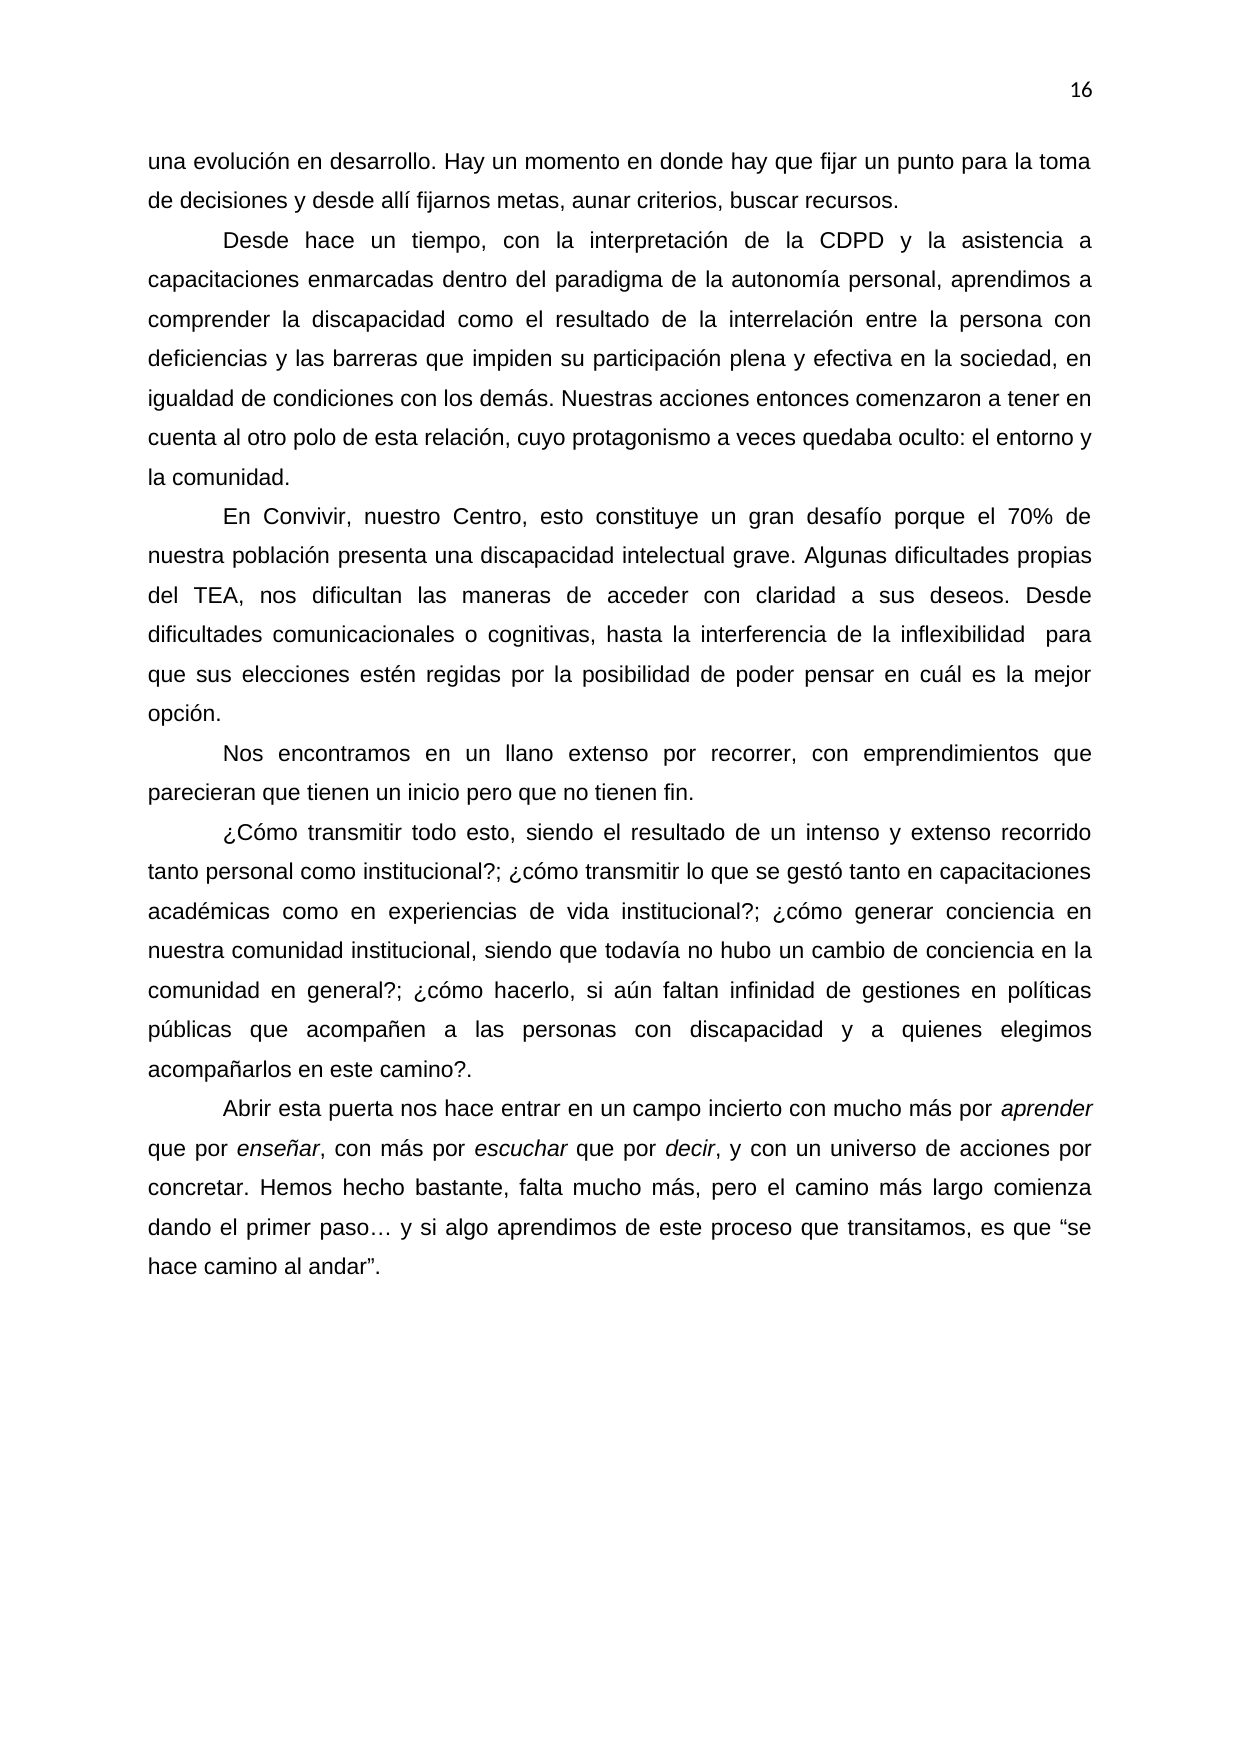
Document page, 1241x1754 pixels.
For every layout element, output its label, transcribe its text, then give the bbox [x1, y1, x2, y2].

text En Convivir, nuestro Centro, esto constituye un gran desafío porque el 70% de nuestra población presenta una discapacidad intelectual grave. Algunas dificultades propias del TEA, nos dificultan las maneras de acceder con claridad a sus deseos. Desde dificultades comunicacionales o cognitivas, hasta la interferencia de la inflexibilidad para que sus elecciones estén regidas por la posibilidad de poder pensar en cuál es la mejor opción. [148, 503, 1092, 727]
text ¿Cómo transmitir todo esto, siendo el resultado de un intenso y extenso recorrido tanto personal como institucional?; ¿cómo transmitir lo que se gestó tanto en capacitaciones académicas como en experiencias de vida institucional?; ¿cómo generar conciencia en nuestra comunidad institucional, siendo que todavía no hubo un cambio de conciencia en la comunidad en general?; ¿cómo hacerlo, si aún faltan infinidad de gestiones en políticas públicas que acompañen a las personas con discapacidad y a quienes elegimos acompañarlos en este camino?. [148, 819, 1092, 1082]
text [148, 148, 1092, 213]
text Nos encontramos en un llano extenso por recorrer, con emprendimientos que parecieran que tienen un inicio pero que no tienen fin. [148, 740, 1092, 806]
text Abrir esta puerta nos hace entrar en un campo incierto con mucho más por aprender que por enseñar, con más por escuchar que por decir, y con un universo de acciones por concretar. Hemos hecho bastante, falta mucho más, pero el camino más largo comienza dando el primer paso… y si algo aprendimos de este proceso que transitamos, es que “se hace camino al andar”. [148, 1095, 1092, 1279]
text Desde hace un tiempo, con la interpretación de la CDPD y la asistencia a capacitaciones enmarcadas dentro del paradigma de la autonomía personal, aprendimos a comprender la discapacidad como el resultado de la interrelación entre la persona con deficiencias y las barreras que impiden su participación plena y efectiva en la sociedad, en igualdad de condiciones con los demás. Nuestras acciones entonces comenzaron a tener en cuenta al otro polo de esta relación, cuyo protagonismo a veces quedaba oculto: el entorno y la comunidad. [148, 227, 1092, 490]
